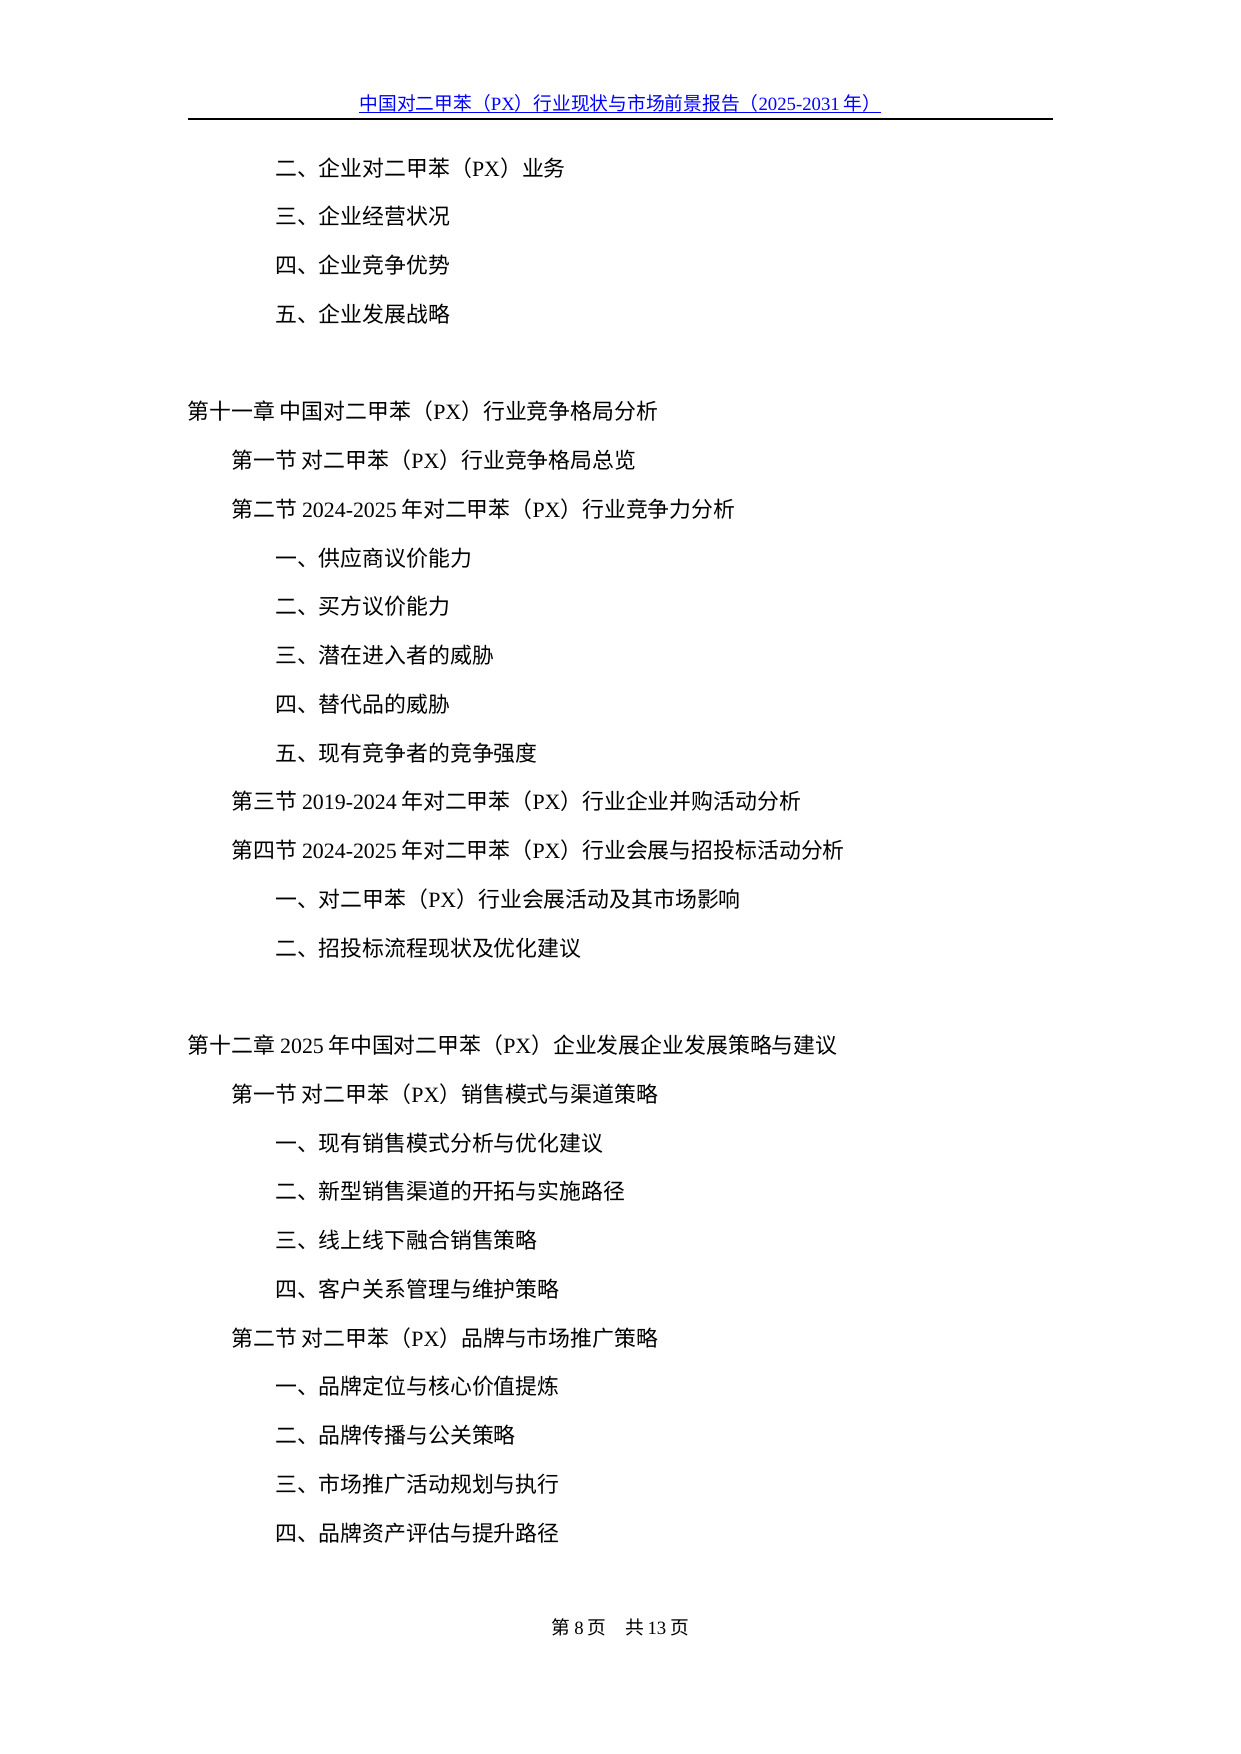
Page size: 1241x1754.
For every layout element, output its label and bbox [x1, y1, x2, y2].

text [187, 150, 1053, 1548]
